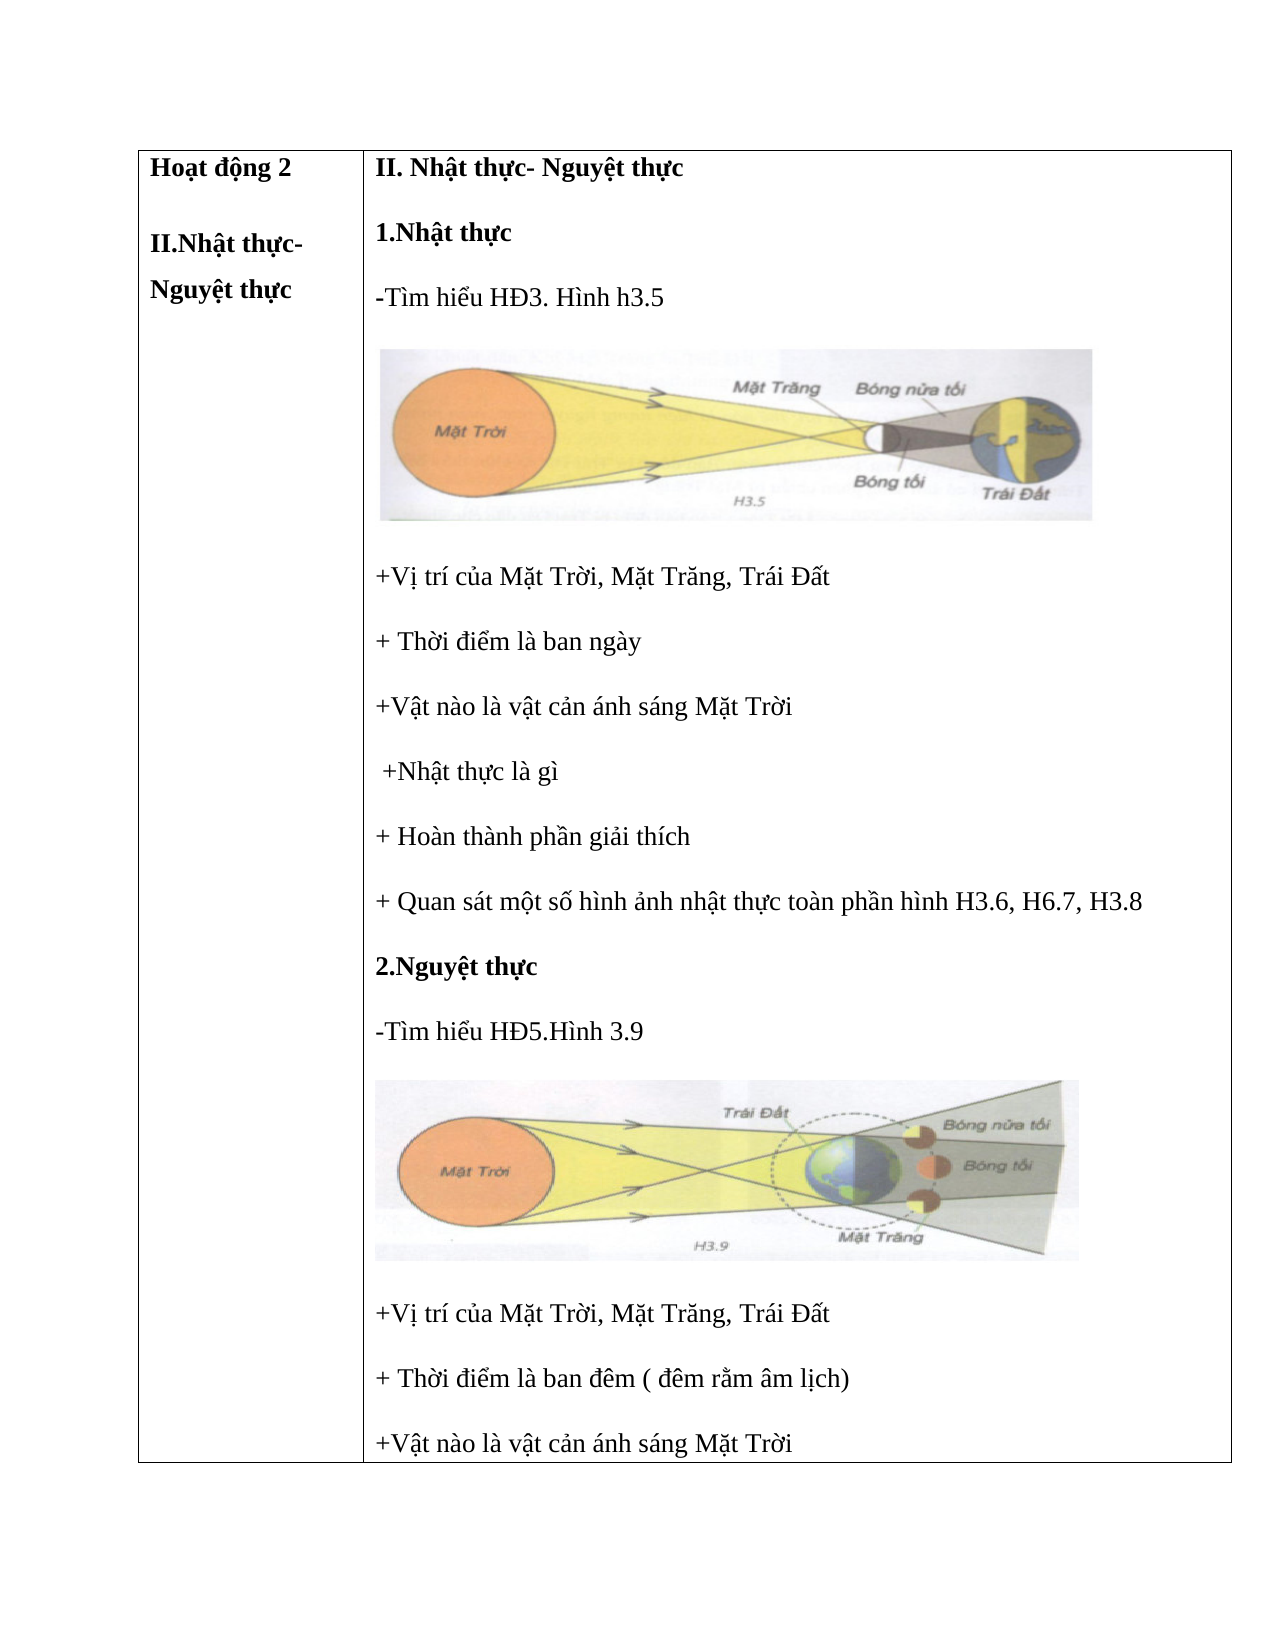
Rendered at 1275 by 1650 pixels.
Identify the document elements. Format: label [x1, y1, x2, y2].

picture [375, 345, 1099, 527]
table_cell [364, 151, 1231, 1462]
table_cell [139, 151, 363, 1462]
picture [375, 1079, 1094, 1264]
